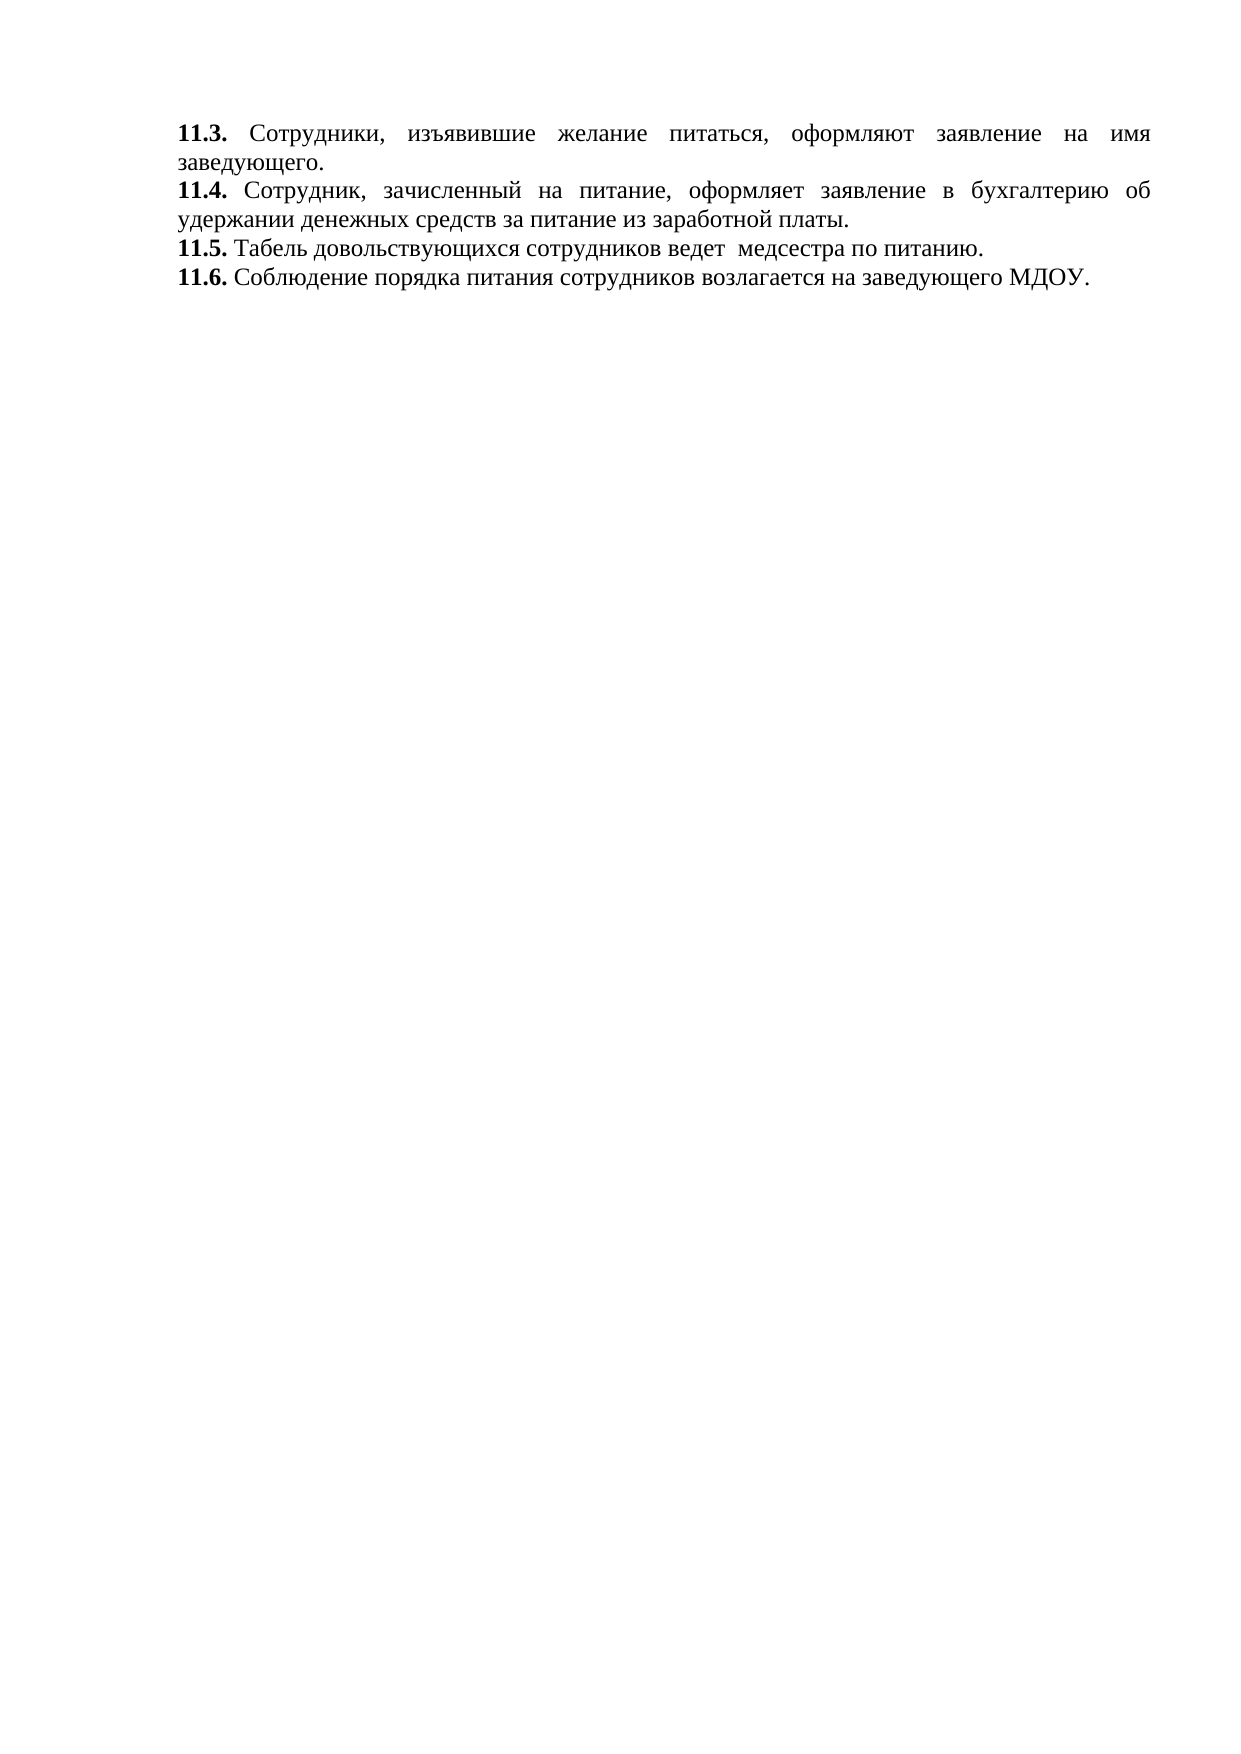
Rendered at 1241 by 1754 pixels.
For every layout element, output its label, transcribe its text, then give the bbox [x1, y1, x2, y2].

text 11.5. Табель довольствующихся сотрудников ведет медсестра по питанию. [177, 233, 1152, 262]
text 11.6. Соблюдение порядка питания сотрудников возлагается на заведующего МДОУ. [177, 262, 1152, 291]
text 11.3. Сотрудники, изъявившие желание питаться, оформляют заявление на имя заведующего. [177, 118, 1152, 176]
text 11.4. Сотрудник, зачисленный на питание, оформляет заявление в бухгалтерию об удержании денежных средств за питание из заработной платы. [177, 176, 1152, 233]
